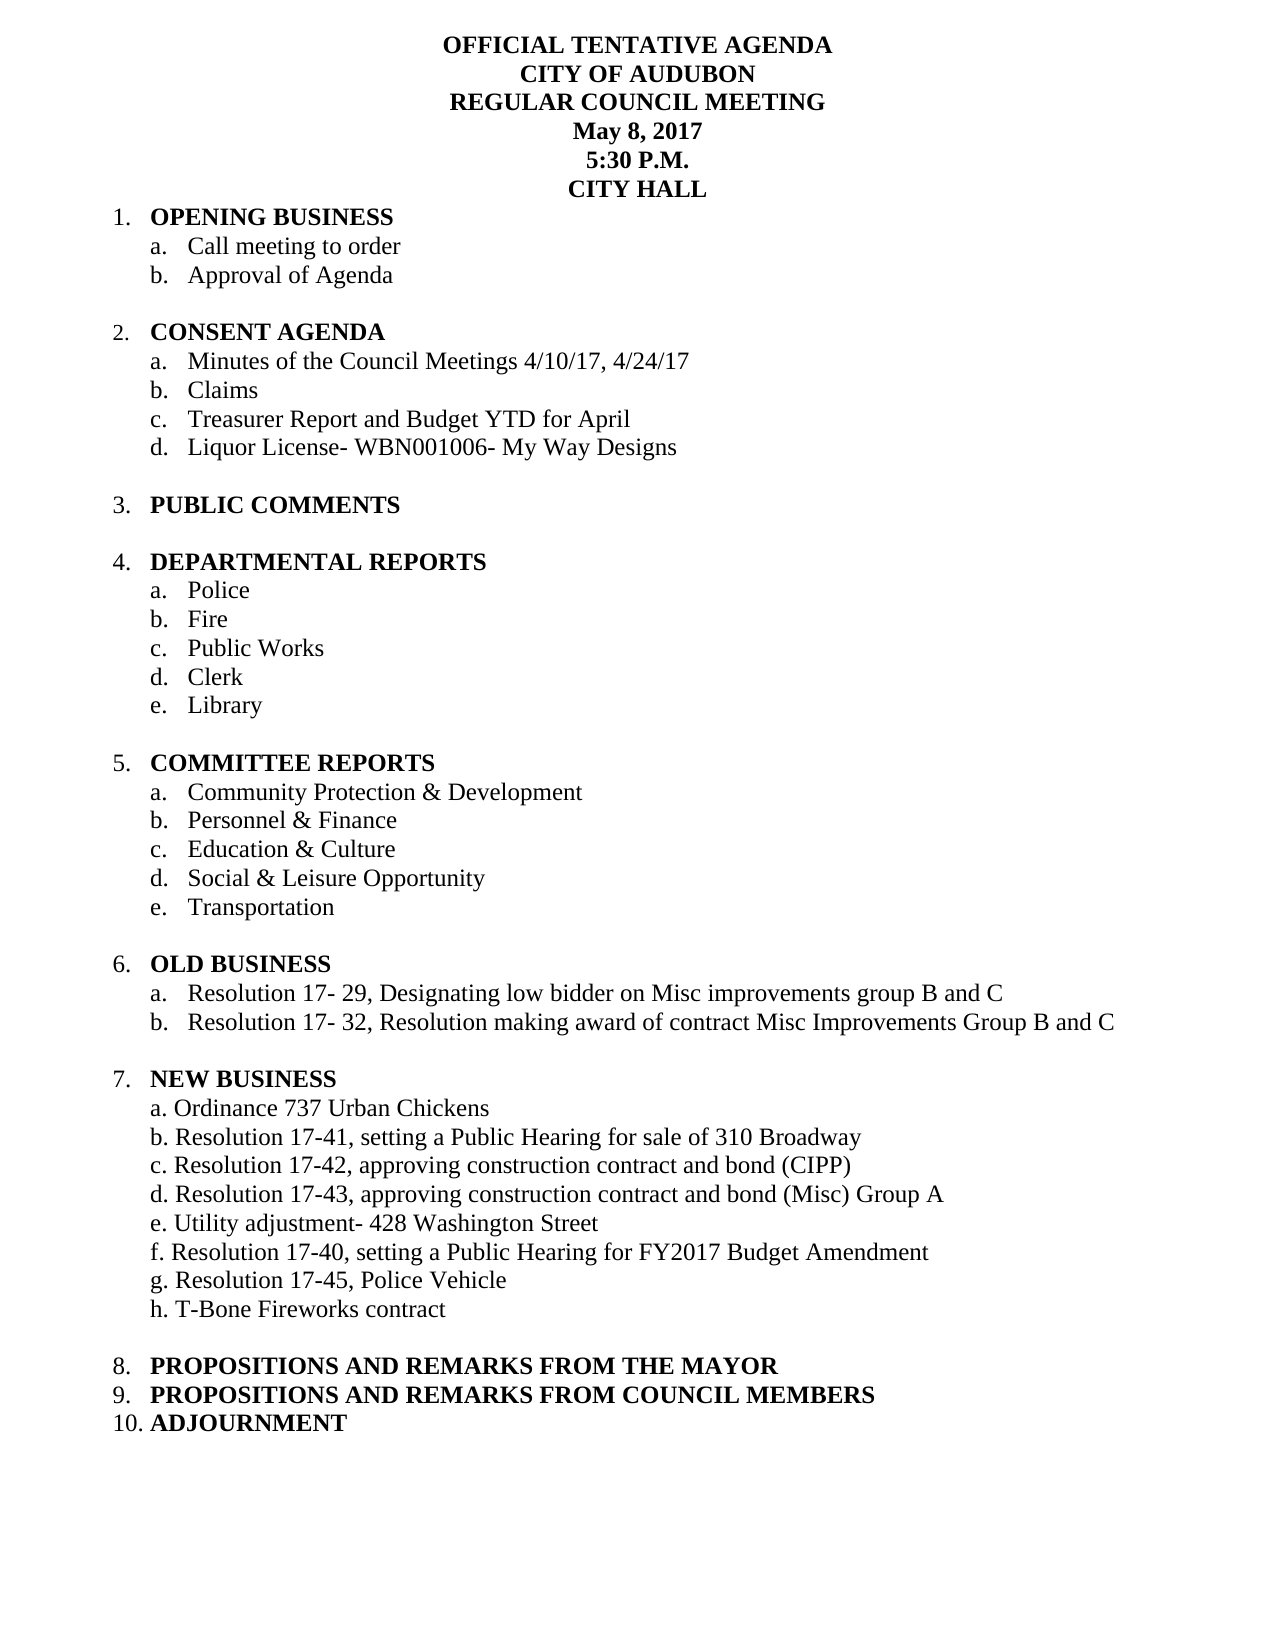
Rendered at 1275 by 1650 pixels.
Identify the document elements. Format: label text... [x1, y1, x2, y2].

list Public Works [150, 633, 1200, 662]
list Clerk [150, 662, 1200, 691]
list Resolution 17- 32, Resolution making award of contract Misc Improvements Group B and C [150, 1007, 1200, 1036]
list Community Protection & Development [150, 777, 1200, 806]
list Claims [150, 375, 1200, 404]
list OLD BUSINESS [112, 949, 1200, 978]
list OPENING BUSINESS [112, 202, 1200, 231]
list NEW BUSINESS a. Ordinance 737 Urban Chickens b. Resolution 17-41, setting a Public Hearing for sale of 310 Broadway c. Resolution 17-42, approving construction contract and bond (CIPP) d. Resolution 17-43, approving construction contract and bond (Misc) Group A e. Utility adjustment- 428 Washington Street f. Resolution 17-40, setting a Public Hearing for FY2017 Budget Amendment g. Resolution 17-45, Police Vehicle h. T-Bone Fireworks contract [112, 1064, 1200, 1351]
list Approval of Agenda [150, 260, 1200, 289]
list PROPOSITIONS AND REMARKS FROM THE MAYOR [112, 1351, 1200, 1380]
list PUBLIC COMMENTS [112, 490, 1200, 547]
list Library [150, 691, 1200, 719]
list Social & Leisure Opportunity [150, 863, 1200, 892]
list Transportation [150, 892, 1200, 921]
list Personnel & Finance [150, 806, 1200, 834]
list Resolution 17- 29, Designating low bidder on Misc improvements group B and C [150, 978, 1200, 1007]
list CONSENT AGENDA [112, 317, 1200, 346]
list Liquor License- WBN001006- My Way Designs [150, 432, 1200, 461]
list PROPOSITIONS AND REMARKS FROM COUNCIL MEMBERS [112, 1380, 1200, 1408]
list Education & Culture [150, 834, 1200, 863]
list ADJOURNMENT [112, 1408, 1200, 1437]
list Police [150, 576, 1200, 604]
list Fire [150, 604, 1200, 633]
list COMMITTEE REPORTS [112, 748, 1200, 777]
list Call meeting to order [150, 231, 1200, 260]
list Minutes of the Council Meetings 4/10/17, 4/24/17 [150, 346, 1200, 375]
list Treasurer Report and Budget YTD for April [150, 404, 1200, 432]
list DEPARTMENTAL REPORTS [112, 547, 1200, 576]
